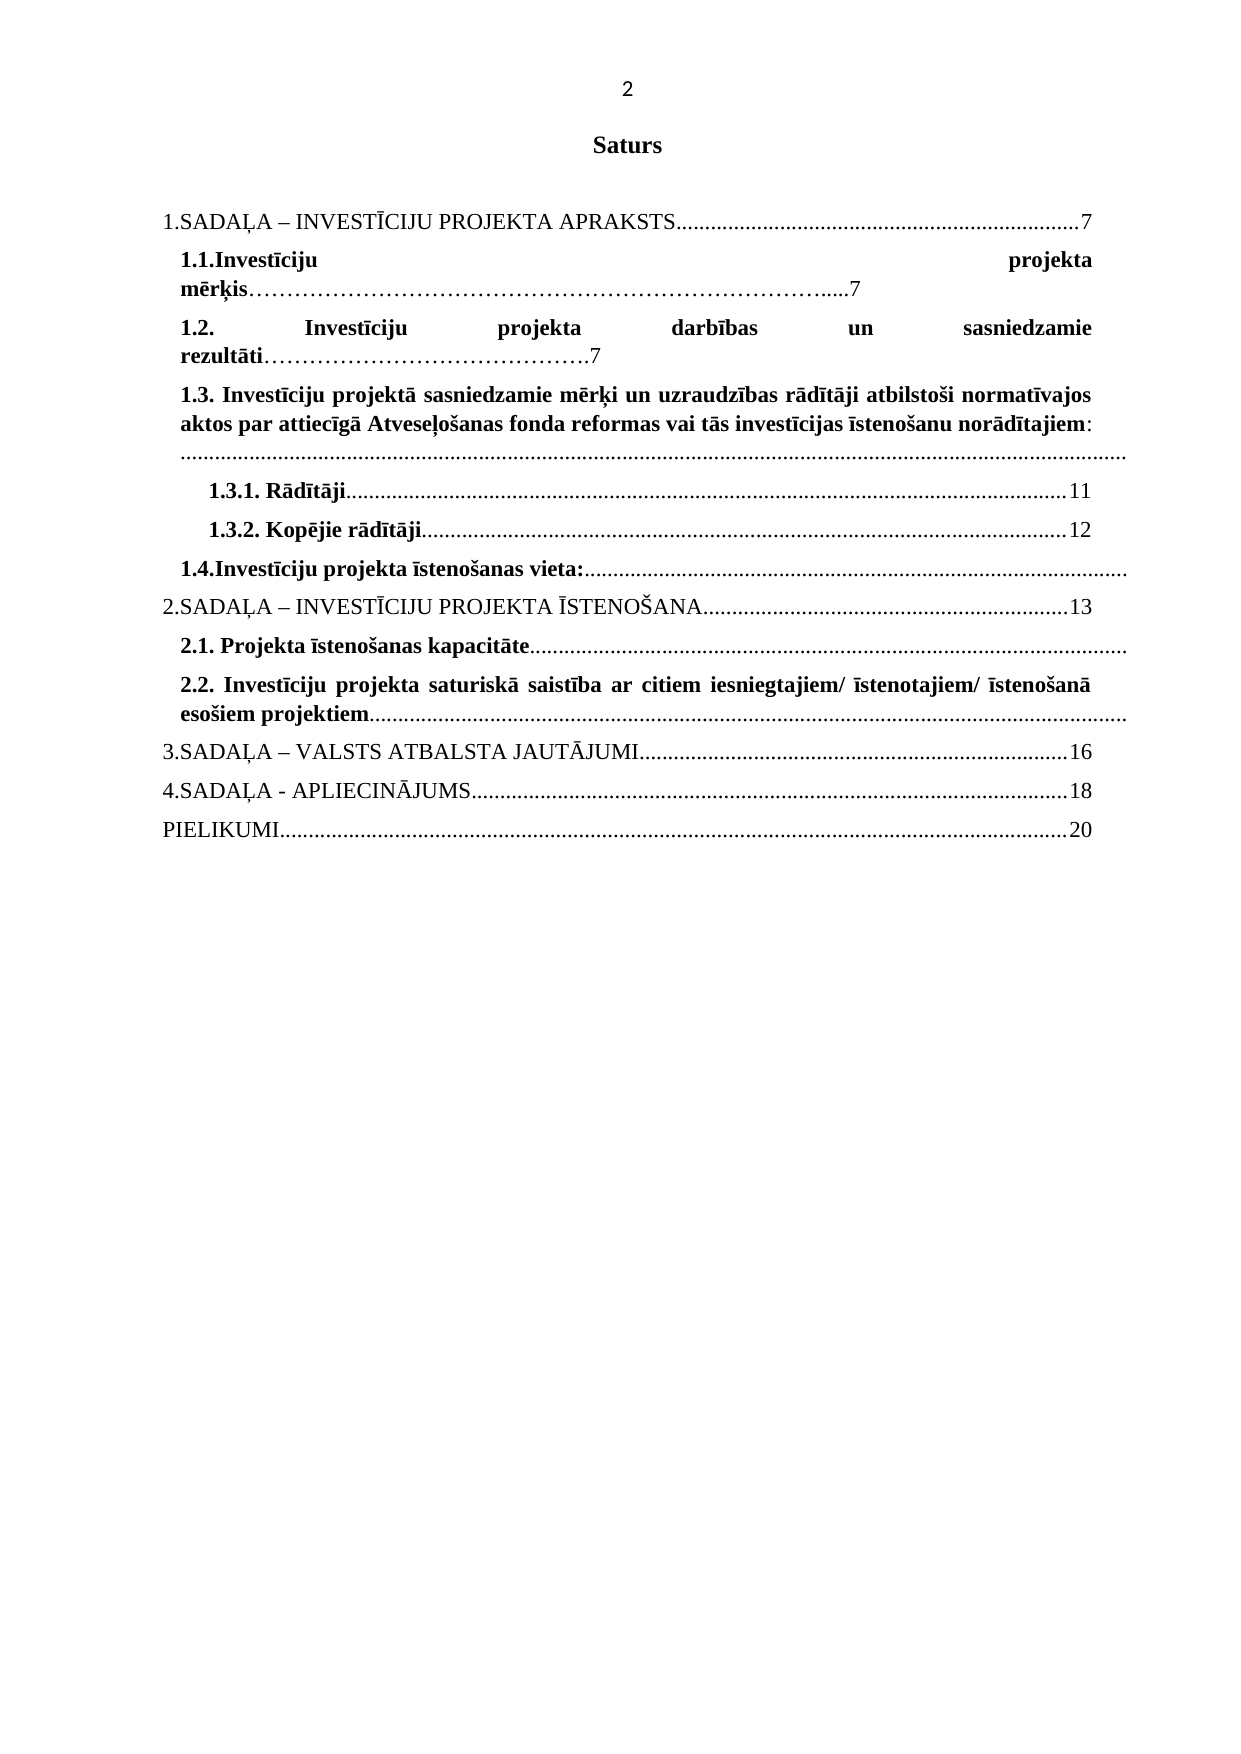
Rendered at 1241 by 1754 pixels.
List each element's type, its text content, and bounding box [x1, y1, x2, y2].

text 1.3. Investīciju projektā sasniedzamie mērķi un uzraudzības rādītāji atbilstoši normatīvajos aktos par attiecīgā Atveseļošanas fonda reformas vai tās investīcijas īstenošanu norādītajiem: 11 [180, 381, 1092, 464]
text 1.SADAĻA – INVESTĪCIJU PROJEKTA APRAKSTS 7 [162, 208, 1092, 234]
text 2.2. Investīciju projekta saturiskā saistība ar citiem iesniegtajiem/ īstenotajiem/ īstenošanā esošiem projektiem 15 [180, 671, 1092, 726]
text 1.1.Investīciju projekta mērķis………………………………………………………………….....7 [180, 247, 1092, 301]
text 2.1. Projekta īstenošanas kapacitāte 13 [180, 632, 1092, 659]
text 1.3.2. Kopējie rādītāji 12 [208, 516, 1092, 542]
text 1.4.Investīciju projekta īstenošanas vieta: 12 [180, 554, 1092, 581]
text Saturs [162, 130, 1092, 189]
text 2.SADAĻA – INVESTĪCIJU PROJEKTA ĪSTENOŠANA 13 [162, 593, 1092, 620]
text 4.SADAĻA - APLIECINĀJUMS 18 [162, 777, 1092, 804]
text 1.2. Investīciju projekta darbības un sasniedzamie rezultāti…………………………………….7 [180, 314, 1092, 369]
text 3.SADAĻA – VALSTS ATBALSTA JAUTĀJUMI 16 [162, 738, 1092, 765]
text 1.3.1. Rādītāji 11 [208, 477, 1092, 503]
text PIELIKUMI 20 [162, 816, 1092, 842]
